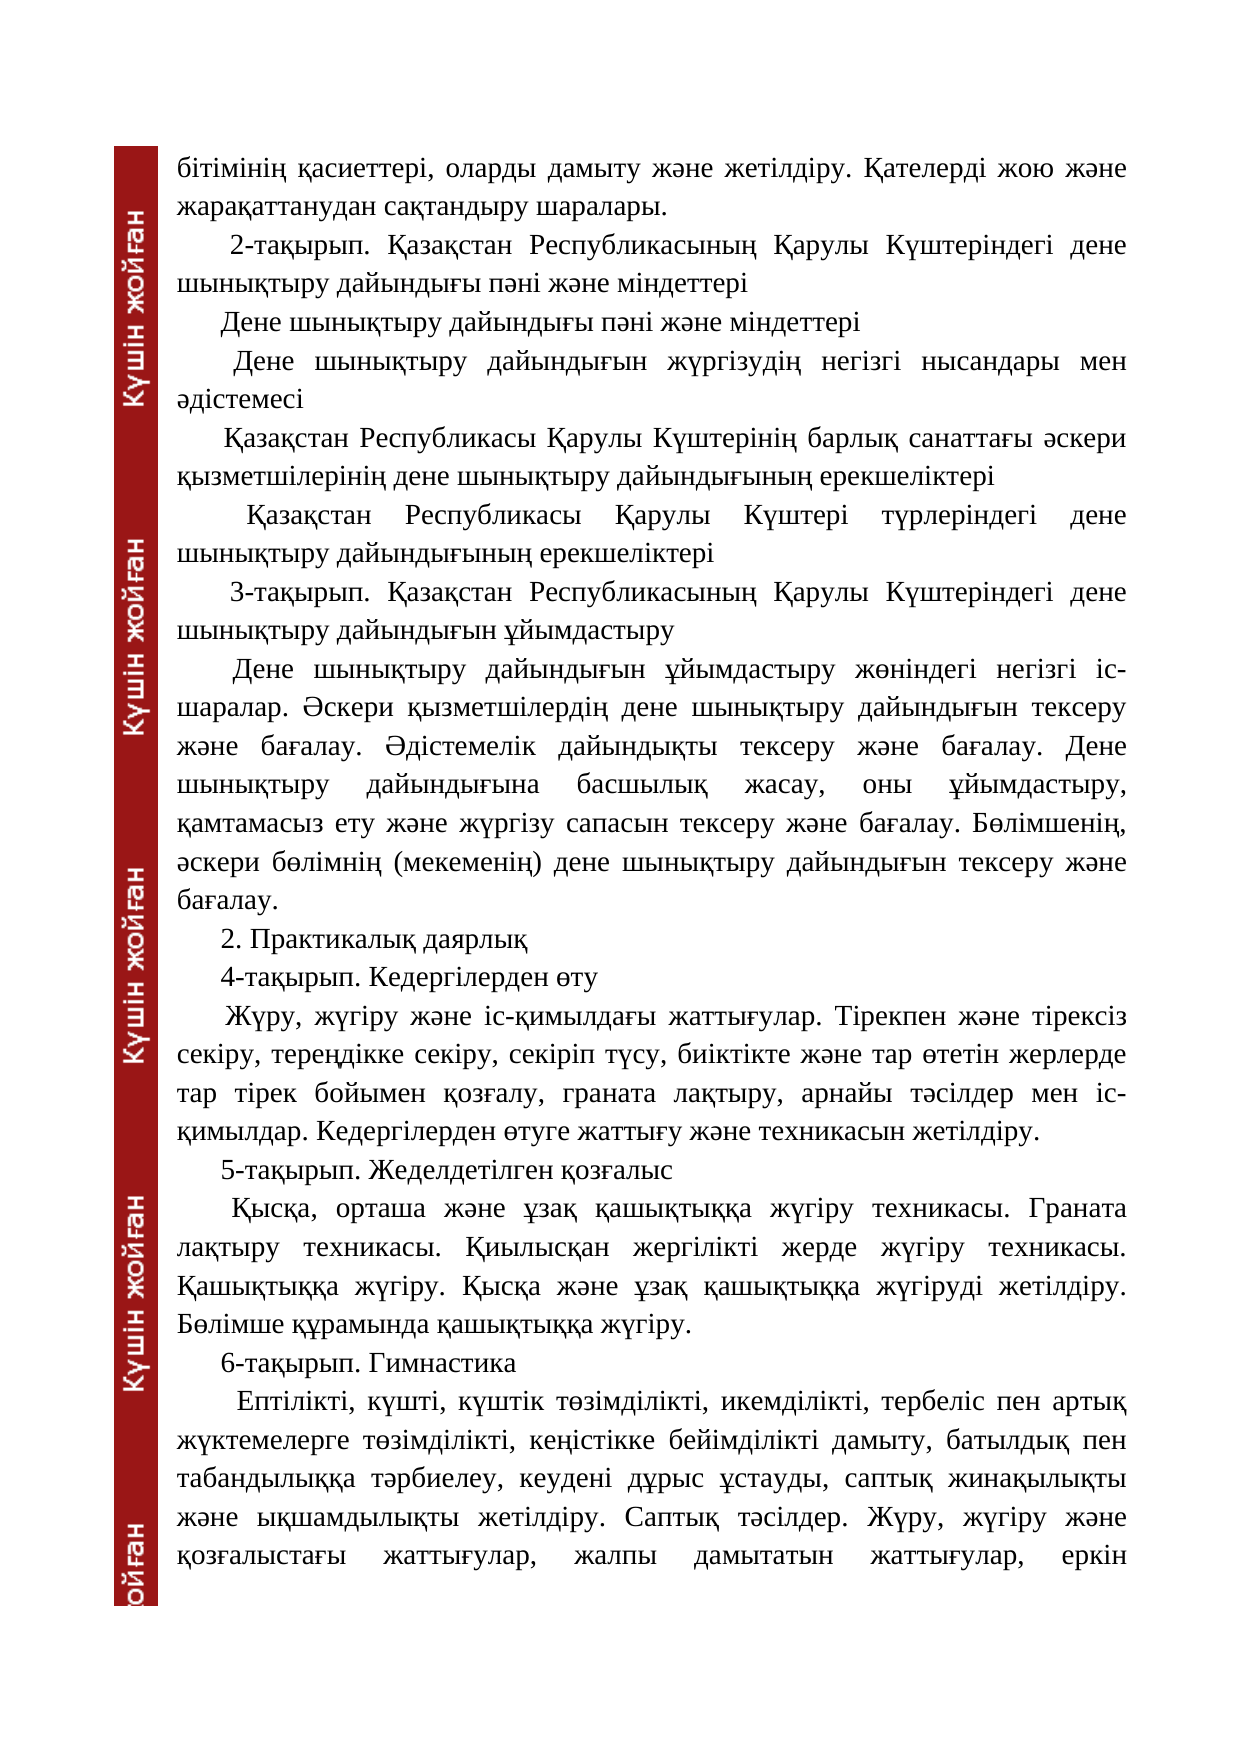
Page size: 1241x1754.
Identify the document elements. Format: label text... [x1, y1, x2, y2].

text Қысқа, орташа және ұзақ қашықтыққа жүгіру техникасы. Граната лақтыру техникасы. Қиылысқан жергілікті жерде жүгіру техникасы. Қашықтыққа жүгіру. Қысқа және ұзақ қашықтыққа жүгіруді жетілдіру. Бөлімше құрамында қашықтыққа жүгіру. [112, 1191, 1128, 1340]
picture [114, 1186, 158, 1191]
text Дене шынықтыру дайындығын ұйымдастыру жөніндегі негізгі іс-шаралар. Әскери қызметшілердің дене шынықтыру дайындығын тексеру және бағалау. Әдістемелік дайындықты тексеру және бағалау. Дене шынықтыру дайындығына басшылық жасау, оны ұйымдастыру, қамтамасыз ету және жүргізу сапасын тексеру және бағалау. Бөлімшенің, әскери бөлімнің (мекеменің) дене шынықтыру дайындығын тексеру және бағалау. [112, 651, 1128, 916]
text 2. Практикалық даярлық [112, 921, 1128, 954]
picture [114, 646, 158, 651]
picture [114, 415, 158, 420]
picture [114, 1571, 158, 1606]
text 3-тақырып. Қазақстан Республикасының Қарулы Күштеріндегі дене шынықтыру дайындығын ұйымдастыру [112, 574, 1128, 646]
text Жүру, жүгіру және іс-қимылдағы жаттығулар. Тірекпен және тірексіз секіру, тереңдікке секіру, секіріп түсу, биіктікте және тар өтетін жерлерде тар тірек бойымен қозғалу, граната лақтыру, арнайы тәсілдер мен іс-қимылдар. Кедергілерден өтуге жаттығу және техникасын жетілдіру. [112, 998, 1128, 1147]
text Қазақстан Республикасы Қарулы Күштерінің барлық санаттағы әскери қызметшілерінің дене шынықтыру дайындығының ерекшеліктері [112, 420, 1128, 492]
picture [114, 916, 158, 921]
picture [114, 993, 158, 998]
picture [114, 338, 158, 343]
picture [114, 954, 158, 959]
picture [114, 492, 158, 497]
text Дене шынықтыру дайындығы пәні және міндеттері [112, 304, 1128, 338]
text Дене шынықтыру дайындығын жүргізудің негізгі нысандары мен әдістемесі [112, 343, 1128, 415]
picture [114, 146, 158, 150]
picture [114, 569, 158, 574]
picture [114, 1340, 158, 1345]
text Қазақстан Республикасы Қарулы Күштері түрлеріндегі дене шынықтыру дайындығының ерекшеліктері [112, 497, 1128, 569]
text 5-тақырып. Жеделдетілген қозғалыс [112, 1152, 1128, 1186]
text 4-тақырып. Кедергілерден өту [112, 959, 1128, 993]
picture [114, 222, 158, 227]
picture [114, 299, 158, 304]
text 6-тақырып. Гимнастика [112, 1345, 1128, 1378]
picture [114, 1147, 158, 1152]
text 2-тақырып. Қазақстан Республикасының Қарулы Күштеріндегі дене шынықтыру дайындығы пәні және міндеттері [112, 227, 1128, 299]
picture [114, 1378, 158, 1383]
